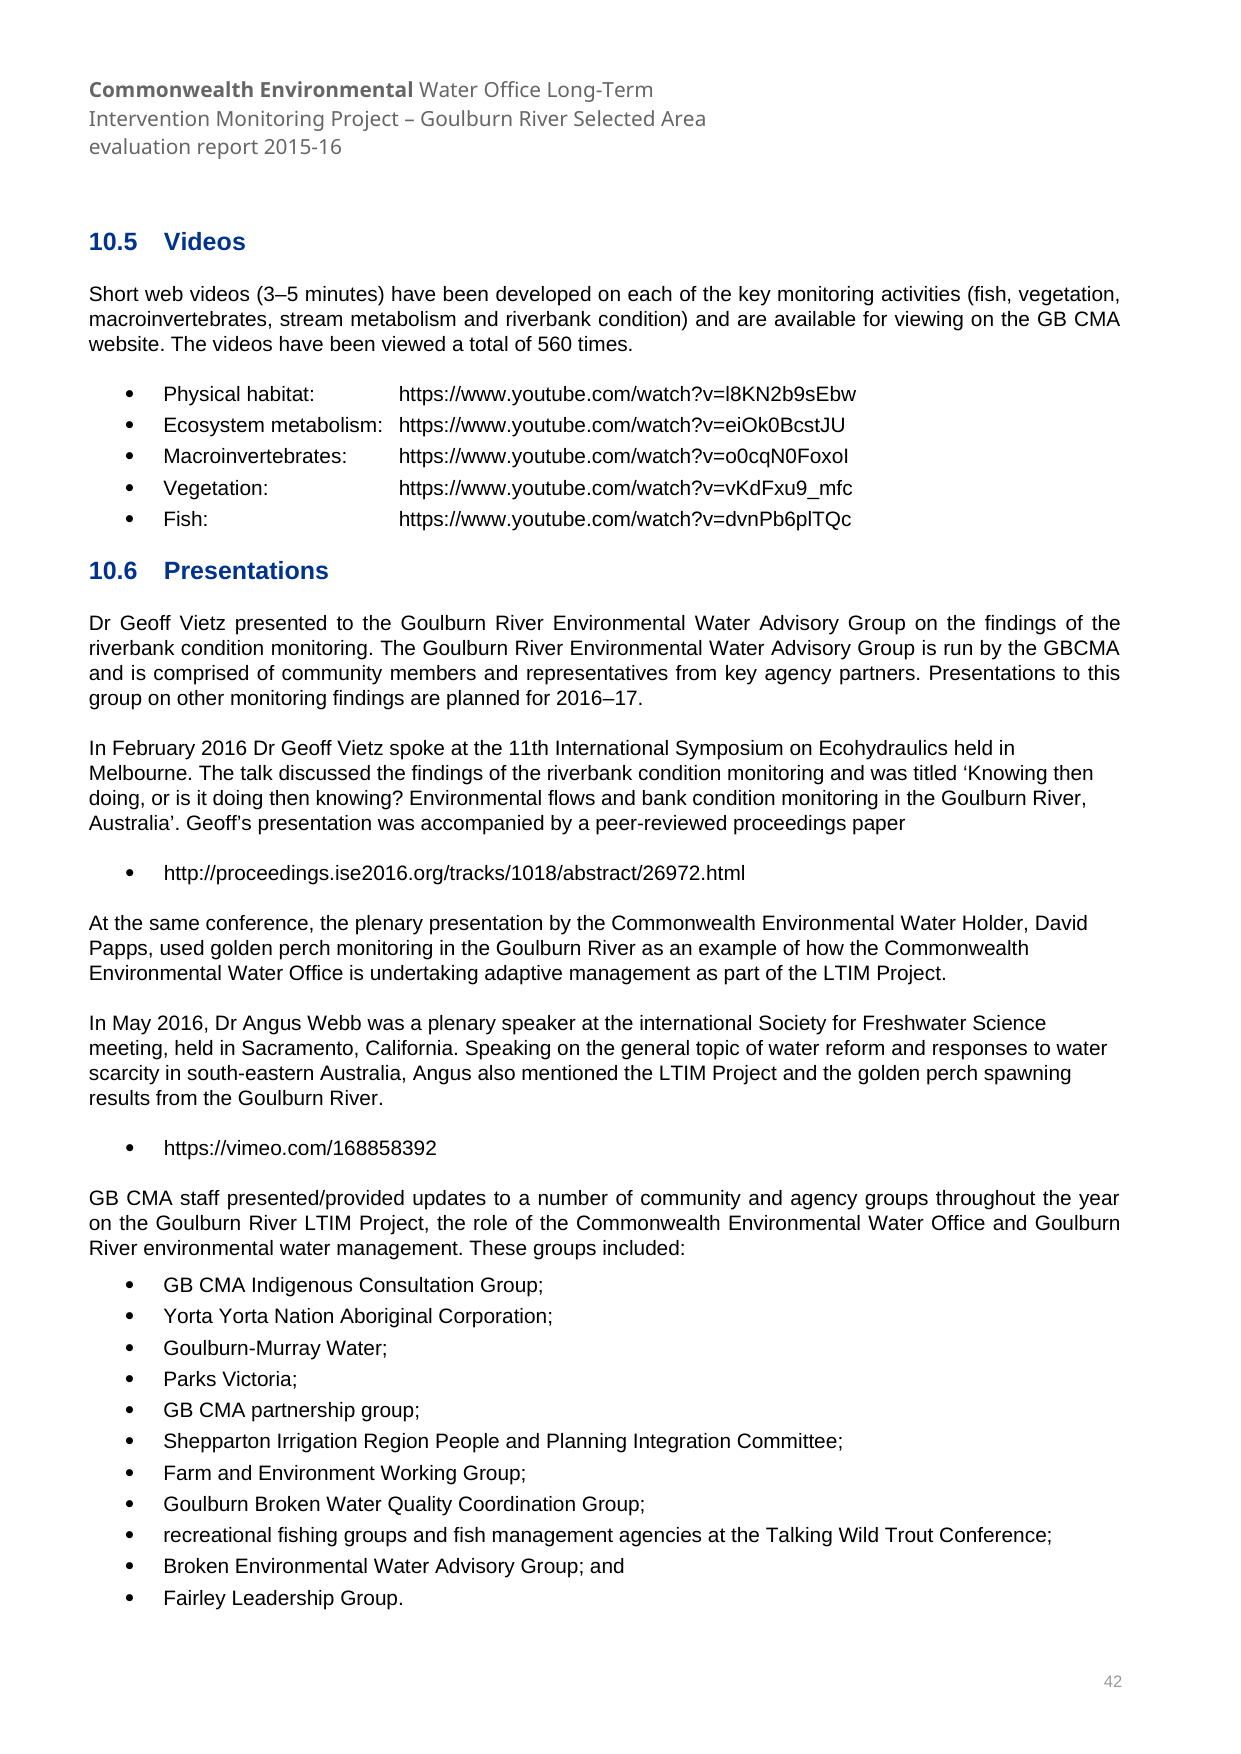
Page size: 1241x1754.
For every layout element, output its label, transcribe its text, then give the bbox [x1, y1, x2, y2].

text GB CMA staff presented/provided updates to a number of community and agency groups throughout the year on the Goulburn River LTIM Project, the role of the Commonwealth Environmental Water Office and Goulburn River environmental water management. These groups included: [89, 1185, 1122, 1260]
list Fairley Leadership Group. [126, 1585, 1075, 1610]
list Fish: https://www.youtube.com/watch?v=dvnPb6plTQc [126, 506, 1075, 531]
list Yorta Yorta Nation Aboriginal Corporation; [126, 1303, 1075, 1328]
text At the same conference, the plenary presentation by the Commonwealth Environmental Water Holder, David Papps, used golden perch monitoring in the Goulburn River as an example of how the Commonwealth Environmental Water Office is undertaking adaptive management as part of the LTIM Project. [89, 910, 1122, 985]
list Shepparton Irrigation Region People and Planning Integration Committee; [126, 1428, 1075, 1453]
text Short web videos (3–5 minutes) have been developed on each of the key monitoring activities (fish, vegetation, macroinvertebrates, stream metabolism and riverbank condition) and are available for viewing on the GB CMA website. The videos have been viewed a total of 560 times. [89, 281, 1122, 356]
subtitle Presentations [89, 556, 1075, 585]
subtitle Videos [89, 227, 1075, 256]
list Physical habitat: https://www.youtube.com/watch?v=l8KN2b9sEbw [126, 381, 1075, 406]
list recreational fishing groups and fish management agencies at the Talking Wild Trout Conference; [126, 1522, 1075, 1547]
text Dr Geoff Vietz presented to the Goulburn River Environmental Water Advisory Group on the findings of the riverbank condition monitoring. The Goulburn River Environmental Water Advisory Group is run by the GBCMA and is comprised of community members and representatives from key agency partners. Presentations to this group on other monitoring findings are planned for 2016–17. [89, 610, 1122, 710]
text In February 2016 Dr Geoff Vietz spoke at the 11th International Symposium on Ecohydraulics held in Melbourne. The talk discussed the findings of the riverbank condition monitoring and was titled ‘Knowing then doing, or is it doing then knowing? Environmental flows and bank condition monitoring in the Goulburn River, Australia’. Geoff’s presentation was accompanied by a peer-reviewed proceedings paper [89, 735, 1122, 835]
list Goulburn Broken Water Quality Coordination Group; [126, 1491, 1075, 1516]
list Macroinvertebrates: https://www.youtube.com/watch?v=o0cqN0FoxoI [126, 443, 1075, 468]
list Parks Victoria; [126, 1366, 1075, 1391]
list GB CMA partnership group; [126, 1397, 1075, 1422]
list Goulburn-Murray Water; [126, 1335, 1075, 1360]
list Broken Environmental Water Advisory Group; and [126, 1553, 1075, 1578]
list Farm and Environment Working Group; [126, 1460, 1075, 1485]
list http://proceedings.ise2016.org/tracks/1018/abstract/26972.html [126, 860, 1122, 885]
list Ecosystem metabolism: https://www.youtube.com/watch?v=eiOk0BcstJU [126, 412, 1075, 437]
list Vegetation: https://www.youtube.com/watch?v=vKdFxu9_mfc [126, 475, 1075, 500]
text In May 2016, Dr Angus Webb was a plenary speaker at the international Society for Freshwater Science meeting, held in Sacramento, California. Speaking on the general topic of water reform and responses to water scarcity in south-eastern Australia, Angus also mentioned the LTIM Project and the golden perch spawning results from the Goulburn River. [89, 1010, 1122, 1110]
list GB CMA Indigenous Consultation Group; [126, 1272, 1075, 1297]
list https://vimeo.com/168858392 [126, 1135, 1122, 1160]
